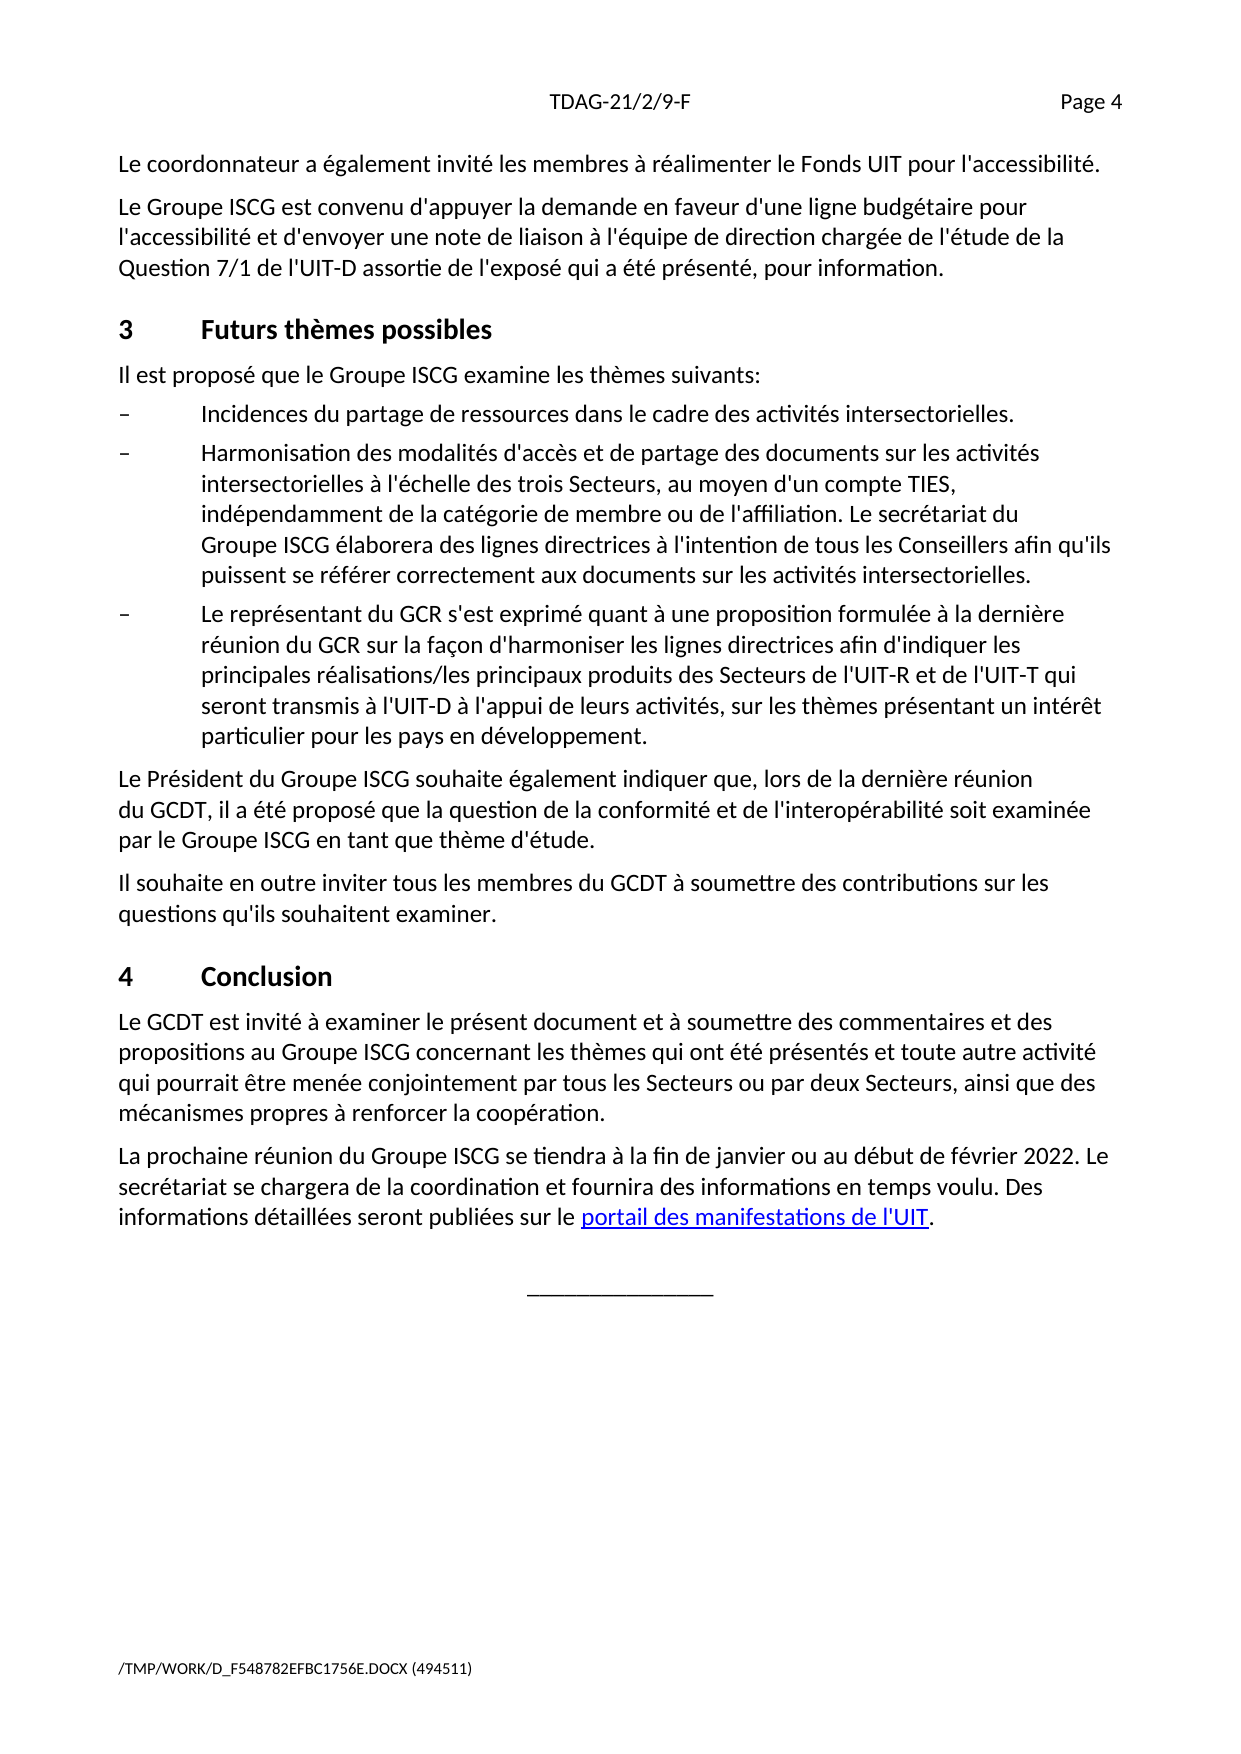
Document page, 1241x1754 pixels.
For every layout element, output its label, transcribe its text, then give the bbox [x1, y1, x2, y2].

text – Incidences du partage de ressources dans le cadre des activités intersectorielles. [118, 398, 1122, 429]
text – Harmonisation des modalités d'accès et de partage des documents sur les activités intersectorielles à l'échelle des trois Secteurs, au moyen d'un compte TIES, indépendamment de la catégorie de membre ou de l'affiliation. Le secrétariat du Groupe ISCG élaborera des lignes directrices à l'intention de tous les Conseillers afin qu'ils puissent se référer correctement aux documents sur les activités intersectorielles. [118, 437, 1122, 590]
text Le Groupe ISCG est convenu d'appuyer la demande en faveur d'une ligne budgétaire pour l'accessibilité et d'envoyer une note de liaison à l'équipe de direction chargée de l'étude de la Question 7/1 de l'UIT-D assortie de l'exposé qui a été présenté, pour information. [118, 191, 1122, 282]
text Il est proposé que le Groupe ISCG examine les thèmes suivants: [118, 359, 1122, 390]
text Le Président du Groupe ISCG souhaite également indiquer que, lors de la dernière réunion du GCDT, il a été proposé que la question de la conformité et de l'interopérabilité soit examinée par le Groupe ISCG en tant que thème d'étude. [118, 763, 1122, 855]
text Le coordonnateur a également invité les membres à réalimenter le Fonds UIT pour l'accessibilité. [118, 148, 1122, 178]
subtitle 4 Conclusion [118, 958, 1122, 993]
subtitle 3 Futurs thèmes possibles [118, 311, 1122, 347]
text – Le représentant du GCR s'est exprimé quant à une proposition formulée à la dernière réunion du GCR sur la façon d'harmoniser les lignes directrices afin d'indiquer les principales réalisations/les principaux produits des Secteurs de l'UIT-R et de l'UIT-T qui seront transmis à l'UIT-D à l'appui de leurs activités, sur les thèmes présentant un intérêt particulier pour les pays en développement. [118, 598, 1122, 751]
text Le GCDT est invité à examiner le présent document et à soumettre des commentaires et des propositions au Groupe ISCG concernant les thèmes qui ont été présentés et toute autre activité qui pourrait être menée conjointement par tous les Secteurs ou par deux Secteurs, ainsi que des mécanismes propres à renforcer la coopération. [118, 1006, 1122, 1128]
text _______________ [118, 1269, 1122, 1300]
text La prochaine réunion du Groupe ISCG se tiendra à la fin de janvier ou au début de février 2022. Le secrétariat se chargera de la coordination et fournira des informations en temps voulu. Des informations détaillées seront publiées sur le portail des manifestations de l'UIT. [118, 1140, 1122, 1232]
text Il souhaite en outre inviter tous les membres du GCDT à soumettre des contributions sur les questions qu'ils souhaitent examiner. [118, 867, 1122, 928]
